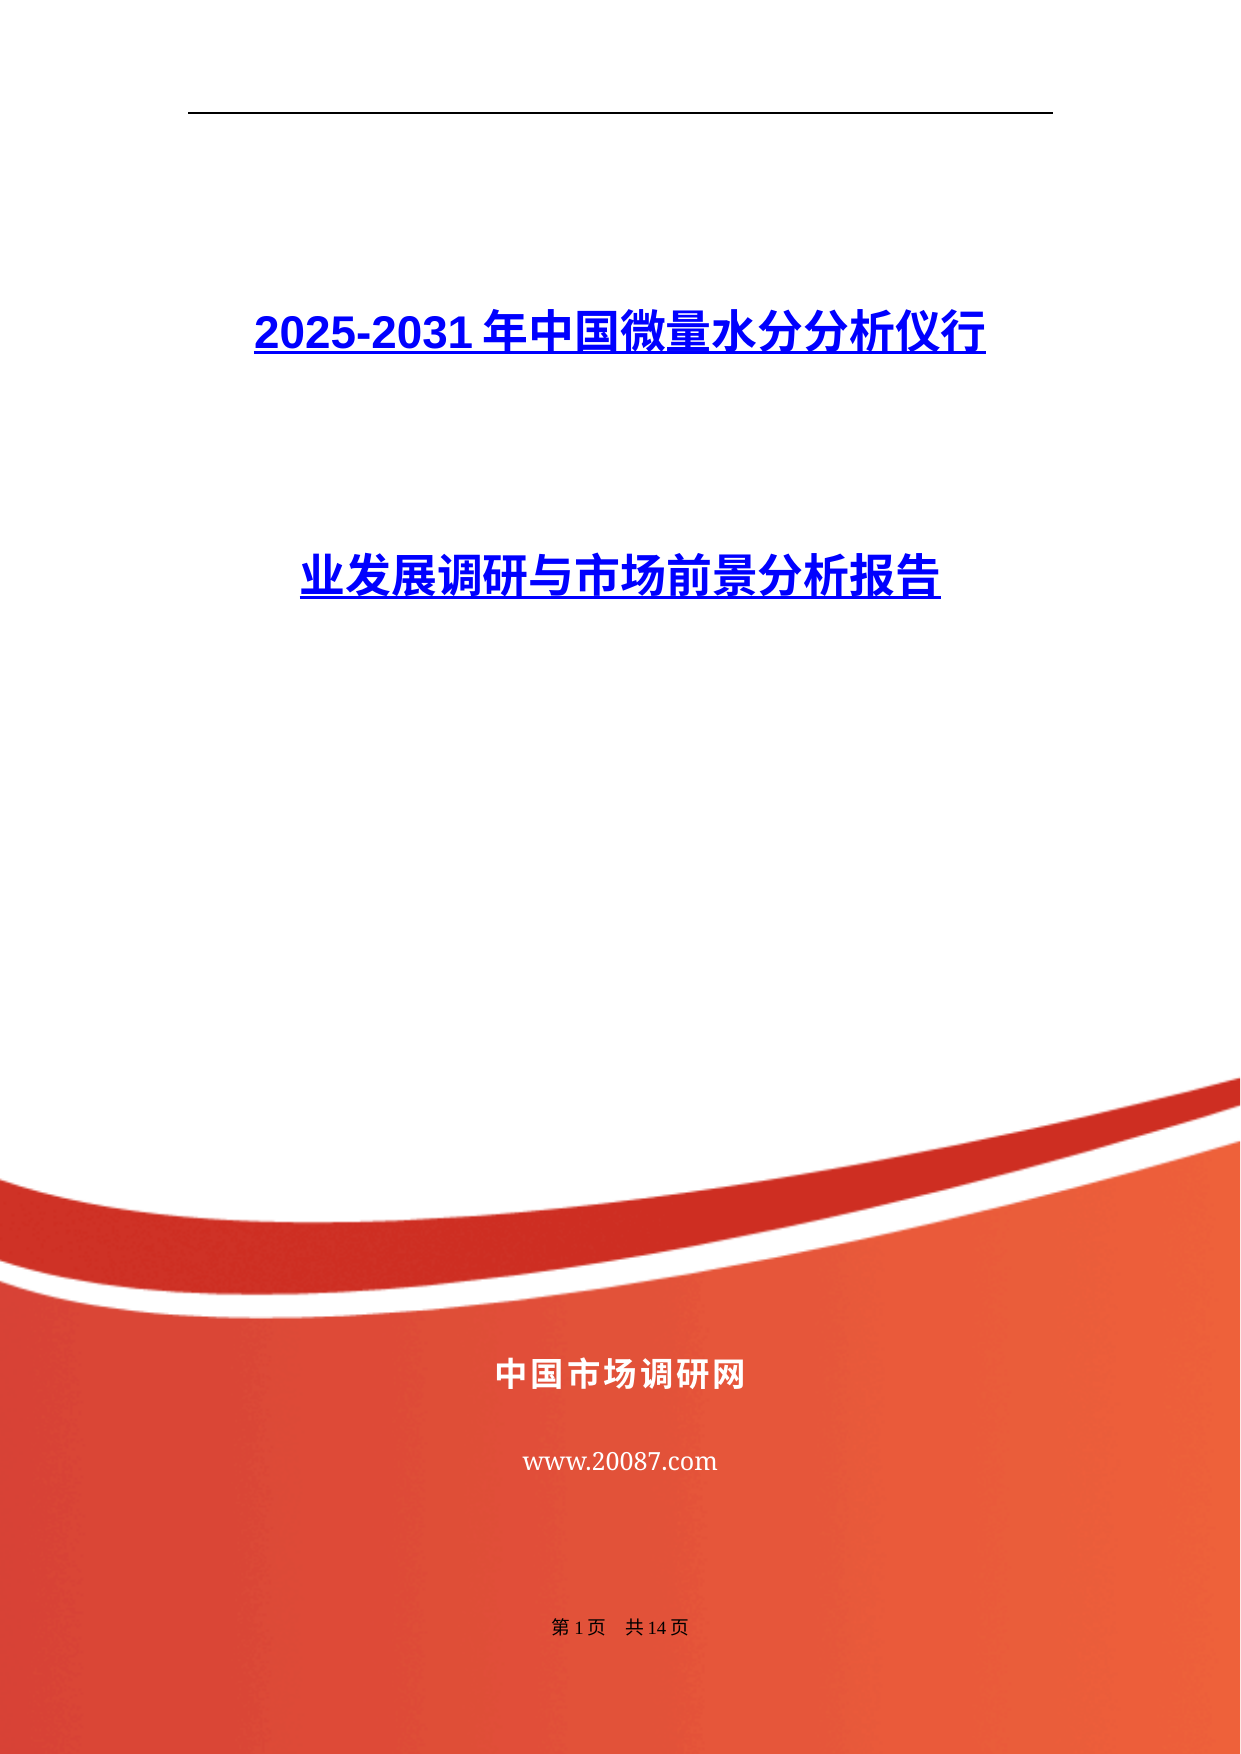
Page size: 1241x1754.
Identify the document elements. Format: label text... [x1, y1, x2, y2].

table_header 2025-2031年中国微量水分分析仪行业发展调研与市场前景分析报告 [188, 207, 1053, 773]
picture [0, 1006, 1241, 1754]
subtitle 中国市场调研网 [187, 1339, 1053, 1404]
text www.20087.com [187, 1428, 1053, 1493]
